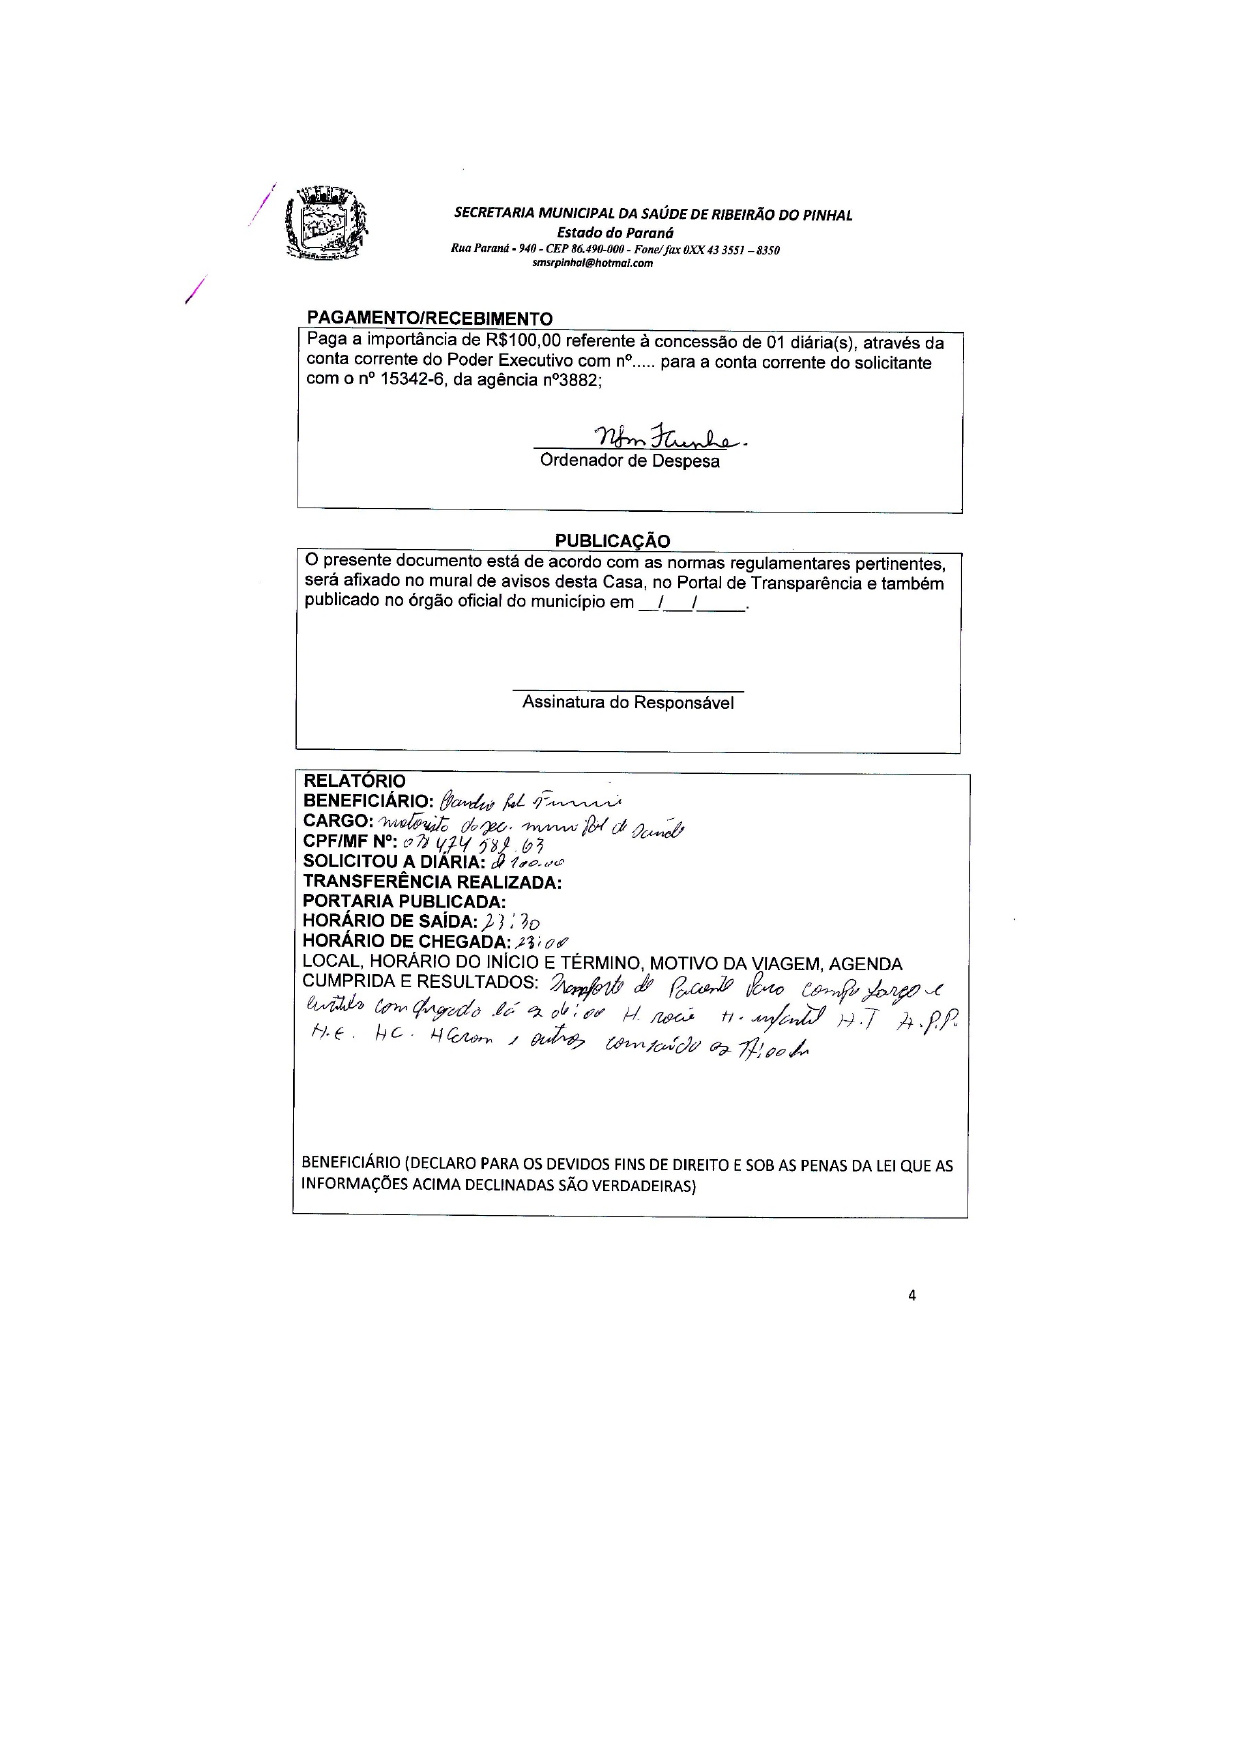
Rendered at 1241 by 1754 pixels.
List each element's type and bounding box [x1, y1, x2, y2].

picture [177, 147, 1064, 1367]
